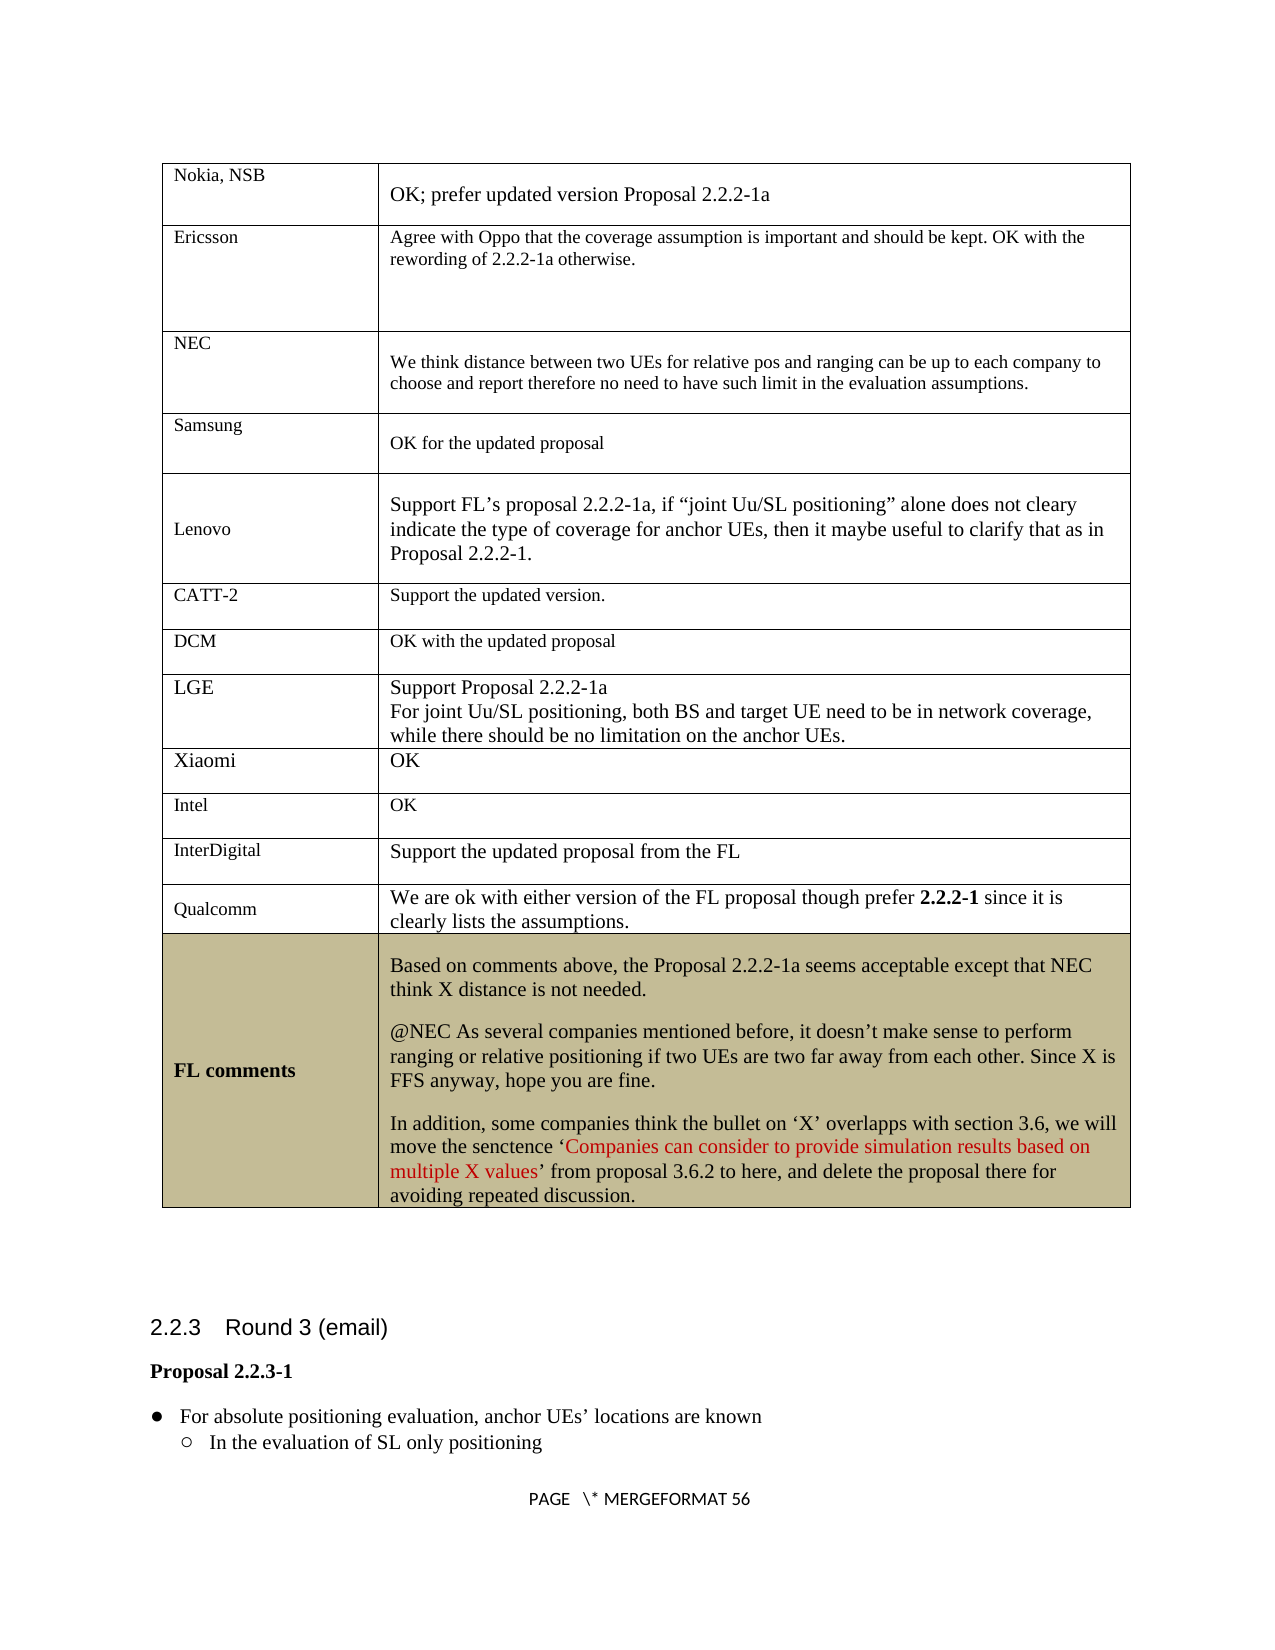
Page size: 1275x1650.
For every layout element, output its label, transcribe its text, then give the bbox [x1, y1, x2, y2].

table_cell Support the updated proposal from the FL [379, 839, 1130, 884]
table_cell OK for the updated proposal [379, 414, 1130, 473]
table_cell Xiaomi [163, 749, 378, 793]
table_cell LGE [163, 675, 378, 747]
table_cell Lenovo [163, 474, 378, 583]
table_cell Support Proposal 2.2.2-1a For joint Uu/SL positioning, both BS and target UE need to be in network coverage, while there should be no limitation on the anchor UEs. [379, 675, 1130, 747]
table_cell OK; prefer updated version Proposal 2.2.2-1a [379, 164, 1130, 225]
table_cell CATT-2 [163, 584, 378, 629]
text Proposal 2.2.3-1 [150, 1359, 1125, 1383]
table_cell Samsung [163, 414, 378, 473]
table_cell Nokia, NSB [163, 164, 378, 225]
subtitle Round 3 (email) [150, 1314, 1125, 1340]
list In the evaluation of SL only positioning [179, 1428, 1125, 1454]
table_cell NEC [163, 332, 378, 412]
table_cell Agree with Oppo that the coverage assumption is important and should be kept. OK with the rewording of 2.2.2-1a otherwise. [379, 226, 1130, 331]
table_cell InterDigital [163, 839, 378, 884]
table_cell OK [379, 794, 1130, 838]
list For absolute positioning evaluation, anchor UEs’ locations are known [150, 1402, 1125, 1428]
table_cell We are ok with either version of the FL proposal though prefer 2.2.2-1 since it is clearly lists the assumptions. [379, 885, 1130, 933]
table_cell OK with the updated proposal [379, 630, 1130, 674]
table_cell Support FL’s proposal 2.2.2-1a, if “joint Uu/SL positioning” alone does not cleary indicate the type of coverage for anchor UEs, then it maybe useful to clarify that as in Proposal 2.2.2-1. [379, 474, 1130, 583]
table_cell Based on comments above, the Proposal 2.2.2-1a seems acceptable except that NEC think X distance is not needed. @NEC As several companies mentioned before, it doesn’t make sense to perform ranging or relative positioning if two UEs are two far away from each other. Since X is FFS anyway, hope you are fine. In addition, some companies think the bullet on ‘X’ overlapps with section 3.6, we will move the senctence ‘Companies can consider to provide simulation results based on multiple X values’ from proposal 3.6.2 to here, and delete the proposal there for avoiding repeated discussion. [379, 934, 1130, 1207]
table_cell OK [379, 749, 1130, 793]
table_cell DCM [163, 630, 378, 674]
table_cell Ericsson [163, 226, 378, 331]
table_cell Intel [163, 794, 378, 838]
table_cell Support the updated version. [379, 584, 1130, 629]
table_cell FL comments [163, 934, 378, 1207]
table_cell We think distance between two UEs for relative pos and ranging can be up to each company to choose and report therefore no need to have such limit in the evaluation assumptions. [379, 332, 1130, 412]
table_cell Qualcomm [163, 885, 378, 933]
